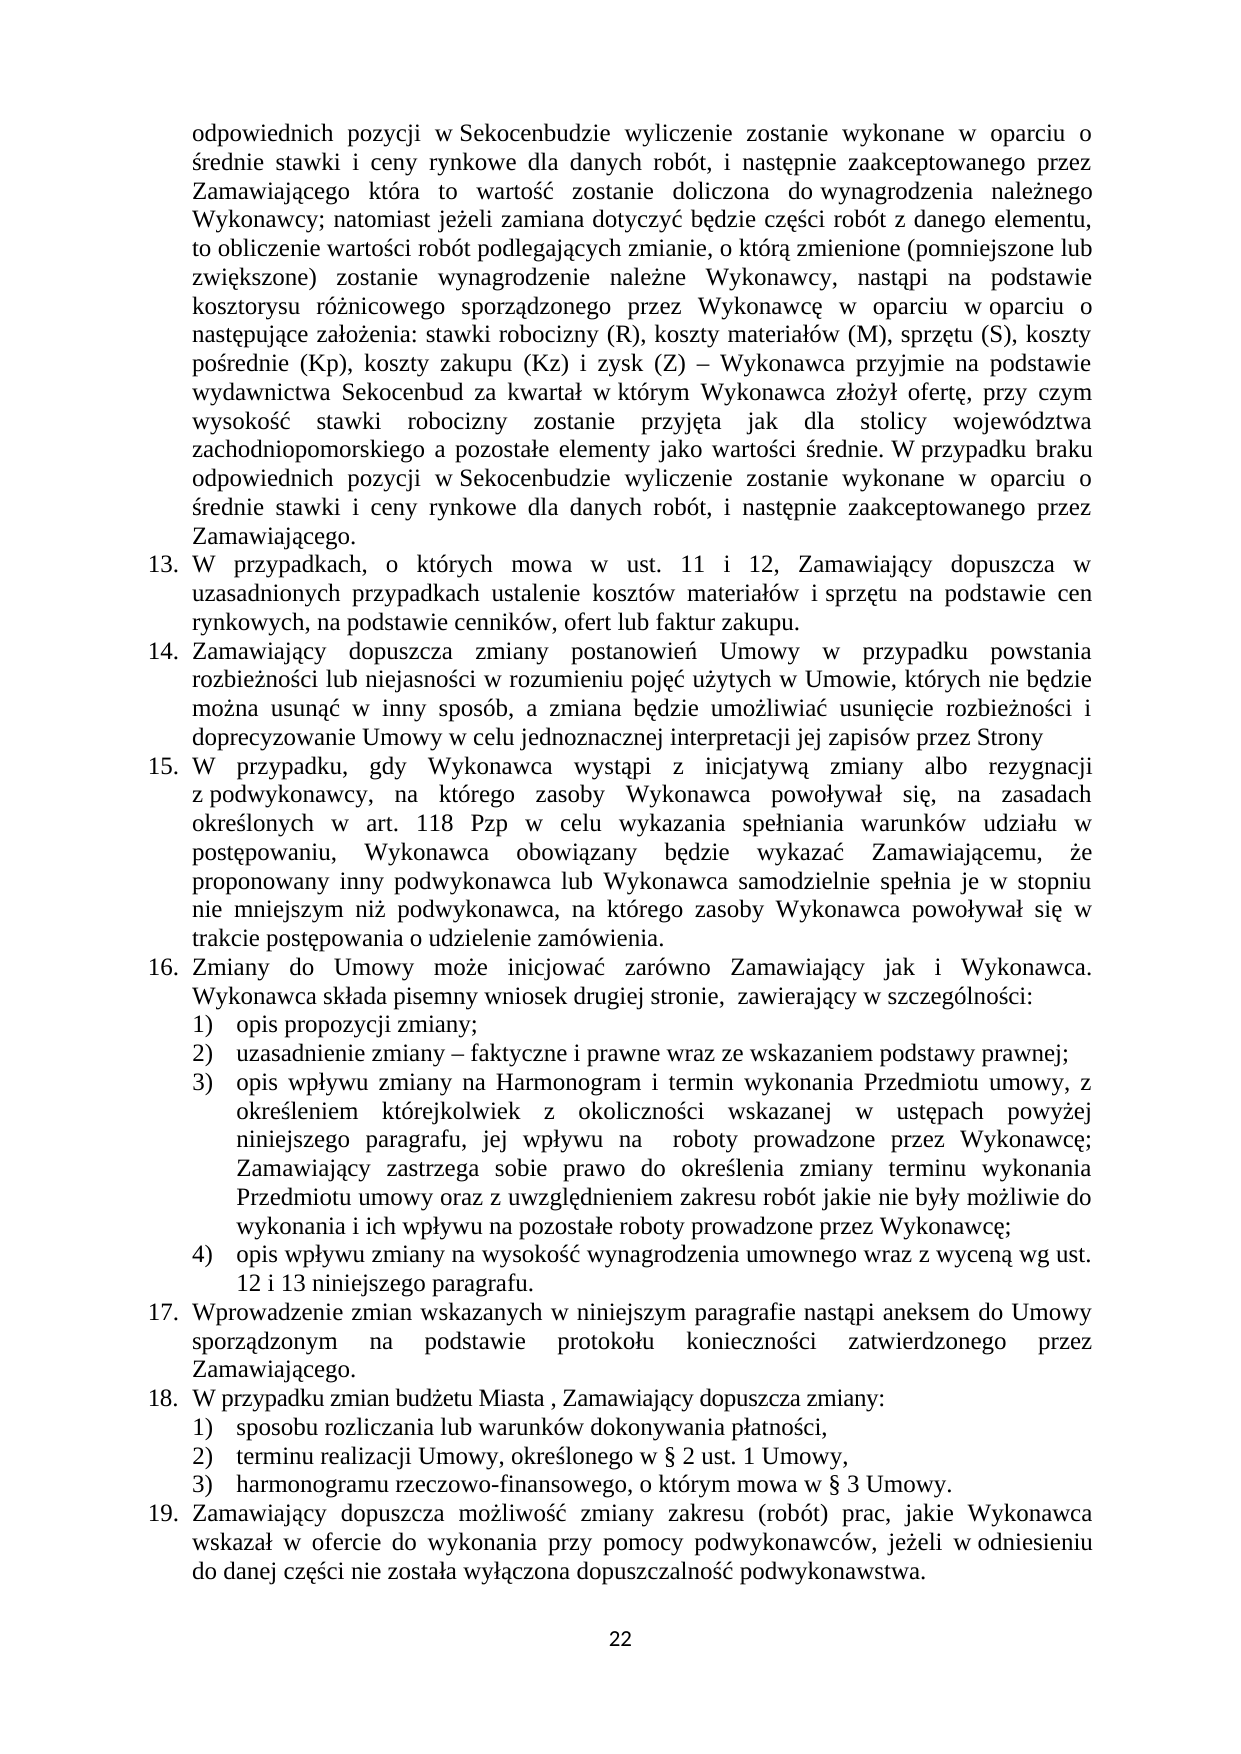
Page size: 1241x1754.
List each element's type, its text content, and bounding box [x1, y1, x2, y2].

list opis wpływu zmiany na Harmonogram i termin wykonania Przedmiotu umowy, z określeniem którejkolwiek z okoliczności wskazanej w ustępach powyżej niniejszego paragrafu, jej wpływu na roboty prowadzone przez Wykonawcę; Zamawiający zastrzega sobie prawo do określenia zmiany terminu wykonania Przedmiotu umowy oraz z uwzględnieniem zakresu robót jakie nie były możliwie do wykonania i ich wpływu na pozostałe roboty prowadzone przez Wykonawcę; [192, 1067, 1093, 1239]
list opis propozycji zmiany; [192, 1009, 1093, 1038]
list harmonogramu rzeczowo-finansowego, o którym mowa w § 3 Umowy. [192, 1469, 1093, 1498]
text 16. Zmiany do Umowy może inicjować zarówno Zamawiający jak i Wykonawca. Wykonawca składa pisemny wniosek drugiej stronie, zawierający w szczególności: [148, 952, 1093, 1009]
text 15. W przypadku, gdy Wykonawca wystąpi z inicjatywą zmiany albo rezygnacji z podwykonawcy, na którego zasoby Wykonawca powoływał się, na zasadach określonych w art. 118 Pzp w celu wykazania spełniania warunków udziału w postępowaniu, Wykonawca obowiązany będzie wykazać Zamawiającemu, że proponowany inny podwykonawca lub Wykonawca samodzielnie spełnia je w stopniu nie mniejszym niż podwykonawca, na którego zasoby Wykonawca powoływał się w trakcie postępowania o udzielenie zamówienia. [148, 751, 1093, 952]
text 18. W przypadku zmian budżetu Miasta , Zamawiający dopuszcza zmiany: [148, 1383, 1093, 1412]
text 17. Wprowadzenie zmian wskazanych w niniejszym paragrafie nastąpi aneksem do Umowy sporządzonym na podstawie protokołu konieczności zatwierdzonego przez Zamawiającego. [148, 1297, 1093, 1383]
text 14. Zamawiający dopuszcza zmiany postanowień Umowy w przypadku powstania rozbieżności lub niejasności w rozumieniu pojęć użytych w Umowie, których nie będzie można usunąć w inny sposób, a zmiana będzie umożliwiać usunięcie rozbieżności i doprecyzowanie Umowy w celu jednoznacznej interpretacji jej zapisów przez Strony [148, 636, 1093, 751]
list uzasadnienie zmiany – faktyczne i prawne wraz ze wskazaniem podstawy prawnej; [192, 1038, 1093, 1067]
text 13. W przypadkach, o których mowa w ust. 11 i 12, Zamawiający dopuszcza w uzasadnionych przypadkach ustalenie kosztów materiałów i sprzętu na podstawie cen rynkowych, na podstawie cenników, ofert lub faktur zakupu. [148, 549, 1093, 636]
text 19. Zamawiający dopuszcza możliwość zmiany zakresu (robót) prac, jakie Wykonawca wskazał w ofercie do wykonania przy pomocy podwykonawców, jeżeli w odniesieniu do danej części nie została wyłączona dopuszczalność podwykonawstwa. [148, 1498, 1093, 1584]
list opis wpływu zmiany na wysokość wynagrodzenia umownego wraz z wyceną wg ust. 12 i 13 niniejszego paragrafu. [192, 1239, 1093, 1297]
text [148, 118, 1093, 549]
list sposobu rozliczania lub warunków dokonywania płatności, [192, 1412, 1093, 1441]
list terminu realizacji Umowy, określonego w § 2 ust. 1 Umowy, [192, 1441, 1093, 1469]
